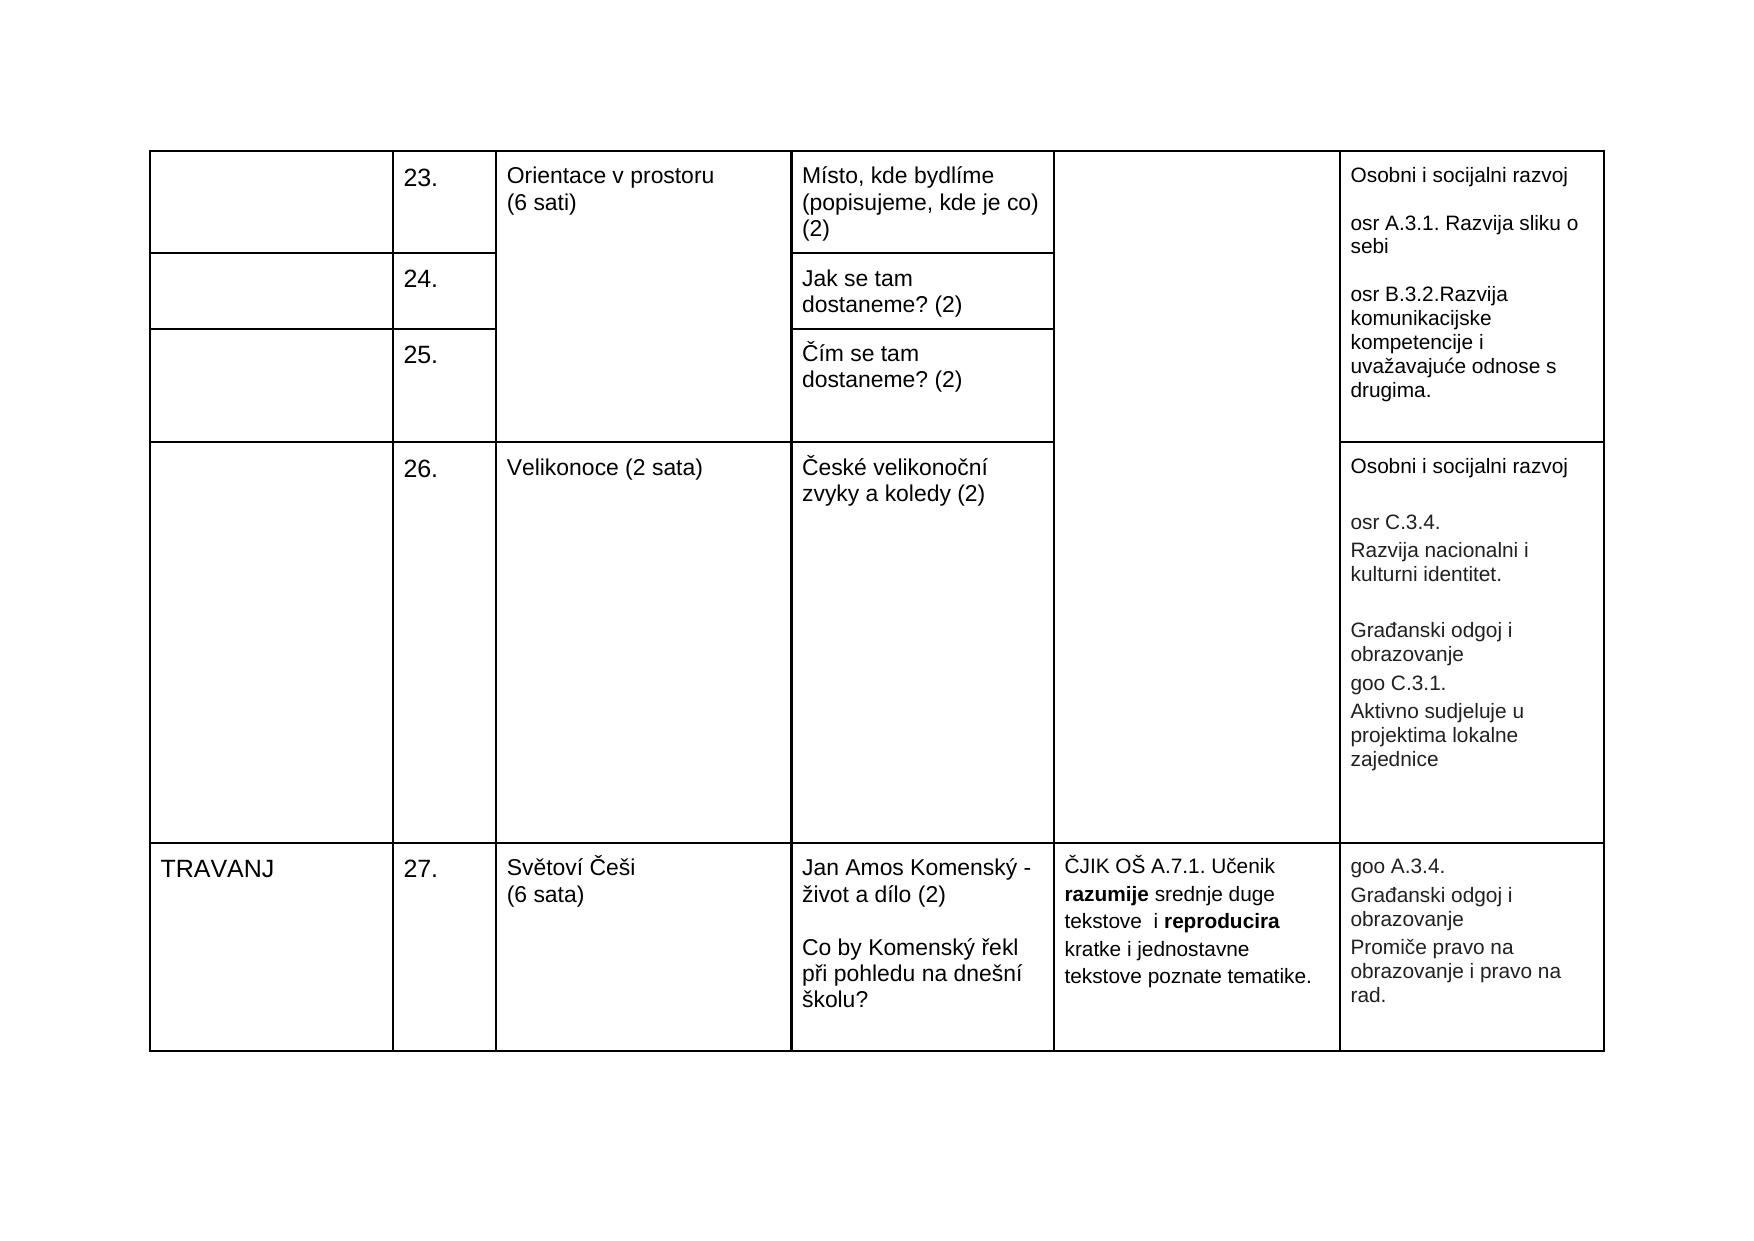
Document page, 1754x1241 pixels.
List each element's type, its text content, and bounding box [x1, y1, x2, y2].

table_cell 26. [394, 443, 495, 842]
table_cell [151, 330, 392, 441]
table_cell [151, 254, 392, 328]
table_cell TRAVANJ [151, 844, 392, 1050]
table_cell 27. [394, 844, 495, 1050]
table_cell Jak se tam dostaneme? (2) [793, 254, 1053, 328]
table_cell [151, 443, 392, 842]
table_cell Jan Amos Komenský - život a dílo (2) Co by Komenský řekl při pohledu na dnešní školu? [793, 844, 1053, 1050]
table_cell České velikonoční zvyky a koledy (2) [793, 443, 1053, 842]
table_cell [1055, 844, 1339, 1050]
table_cell Osobni i socijalni razvoj osr A.3.1. Razvija sliku o sebi osr B.3.2.Razvija komunikacijske kompetencije i uvažavajuće odnose s drugima. [1341, 152, 1603, 441]
table_cell Velikonoce (2 sata) [497, 443, 790, 842]
table_cell Místo, kde bydlíme (popisujeme, kde je co) (2) [793, 152, 1053, 252]
table_cell Osobni i socijalni razvoj osr C.3.4. Razvija nacionalni i kulturni identitet. Građanski odgoj i obrazovanje goo C.3.1. Aktivno sudjeluje u projektima lokalne zajednice [1341, 443, 1603, 842]
table_cell goo A.3.4. Građanski odgoj i obrazovanje Promiče pravo na obrazovanje i pravo na rad. [1341, 844, 1603, 1050]
table_cell Čím se tam dostaneme? (2) [793, 330, 1053, 441]
table_cell Orientace v prostoru (6 sati) [497, 152, 790, 441]
table_cell [151, 152, 392, 252]
table_cell 23. [394, 152, 495, 252]
table_cell 25. [394, 330, 495, 441]
table_cell 24. [394, 254, 495, 328]
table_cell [497, 844, 790, 1050]
